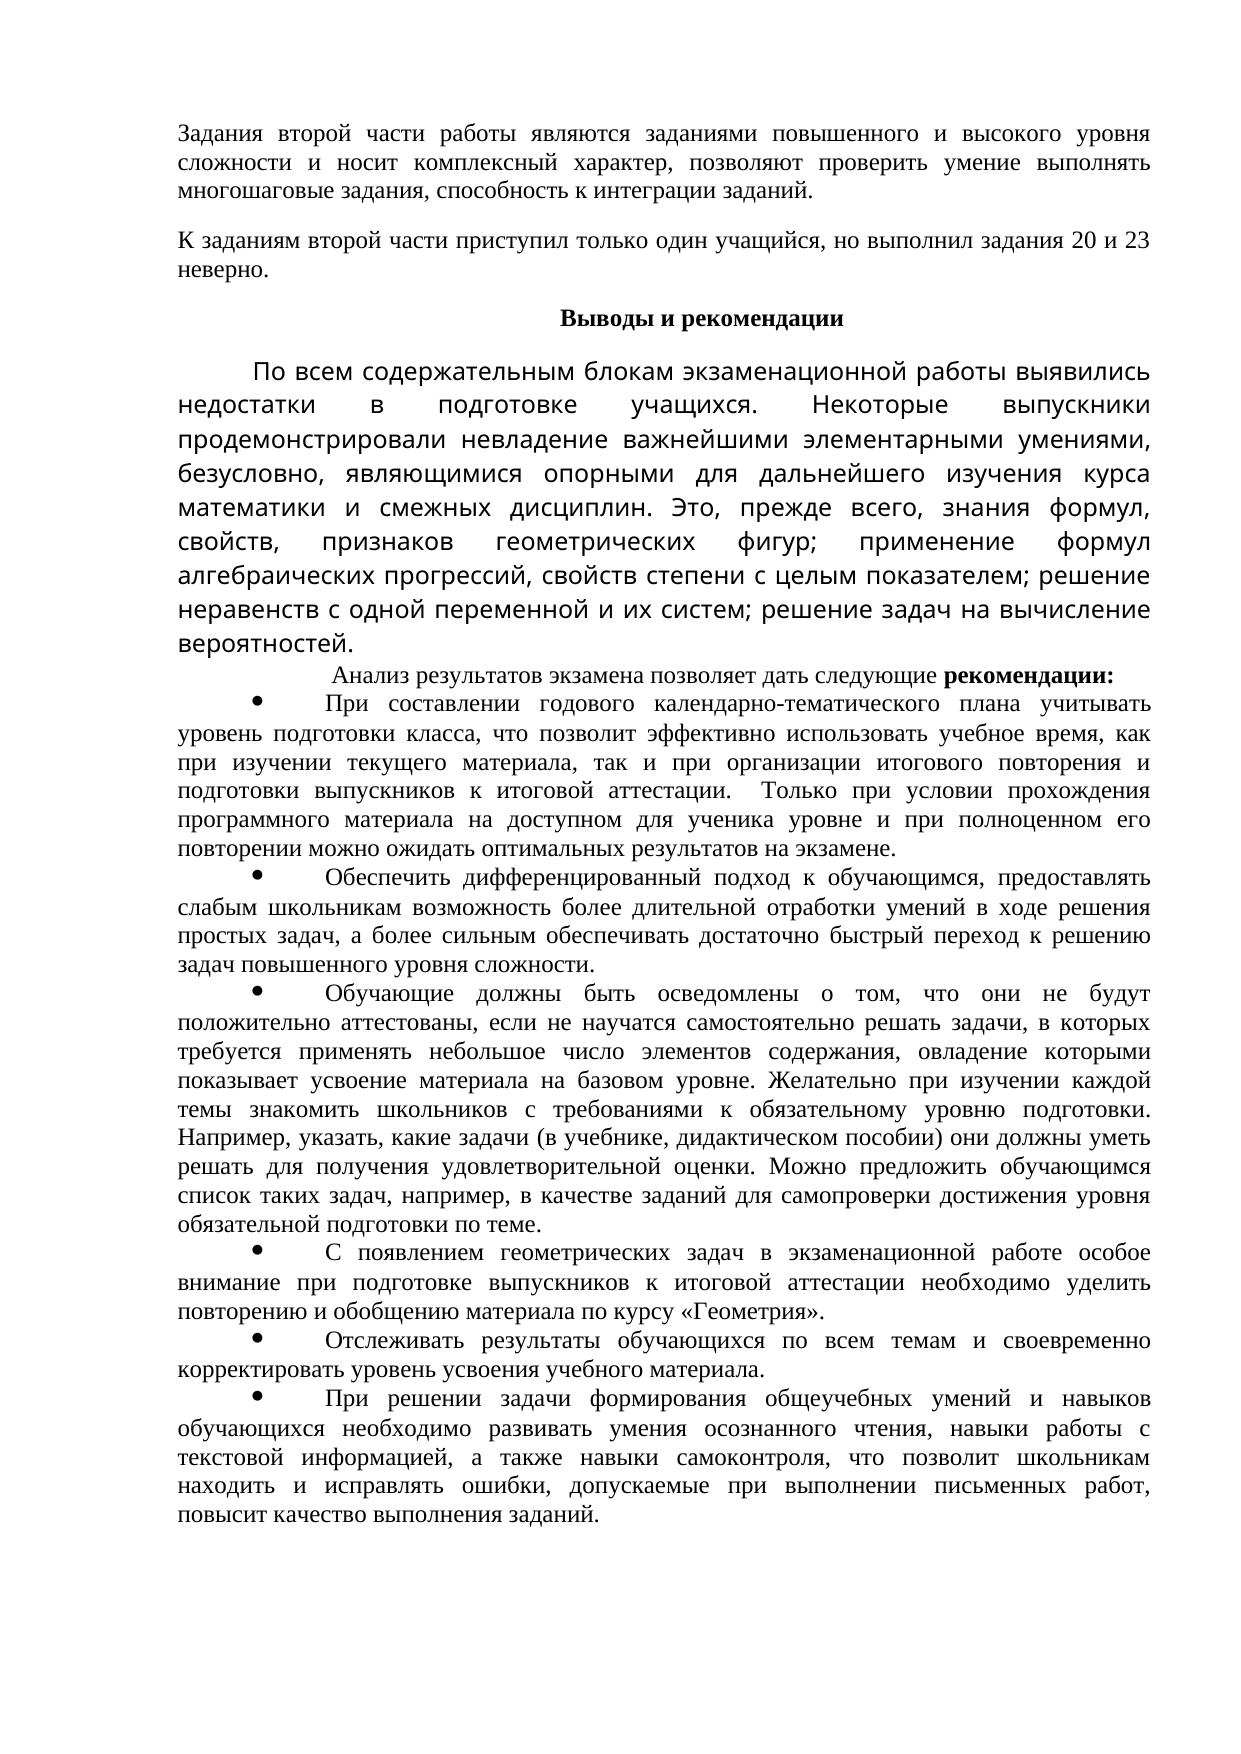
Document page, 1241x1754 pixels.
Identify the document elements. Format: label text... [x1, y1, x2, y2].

list Обучающие должны быть осведомлены о том, что они не будут положительно аттестованы, если не научатся самостоятельно решать задачи, в которых требуется применять небольшое число элементов содержания, овладение которыми показывает усвоение материала на базовом уровне. Желательно при изучении каждой темы знакомить школьников с требованиями к обязательному уровню подготовки. Например, указать, какие задачи (в учебнике, дидактическом пособии) они должны уметь решать для получения удовлетворительной оценки. Можно предложить обучающимся список таких задач, например, в качестве заданий для самопроверки достижения уровня обязательной подготовки по теме. [177, 978, 1152, 1237]
list При решении задачи формирования общеучебных умений и навыков обучающихся необходимо развивать умения осознанного чтения, навыки работы с текстовой информацией, а также навыки самоконтроля, что позволит школьникам находить и исправлять ошибки, допускаемые при выполнении письменных работ, повысит качество выполнения заданий. [177, 1383, 1152, 1528]
text Выводы и рекомендации [177, 303, 1152, 332]
text По всем содержательным блокам экзаменационной работы выявились недостатки в подготовке учащихся. Некоторые выпускники продемонстрировали невладение важнейшими элементарными умениями, безусловно, являющимися опорными для дальнейшего изучения курса математики и смежных дисциплин. Это, прежде всего, знания формул, свойств, признаков геометрических фигур; применение формул алгебраических прогрессий, свойств степени с целым показателем; решение неравенств с одной переменной и их систем; решение задач на вычисление вероятностей. [177, 353, 1152, 660]
text К заданиям второй части приступил только один учащийся, но выполнил задания 20 и 23 неверно. [177, 225, 1152, 283]
list Обеспечить дифференцированный подход к обучающимся, предоставлять слабым школьникам возможность более длительной отработки умений в ходе решения простых задач, а более сильным обеспечивать достаточно быстрый переход к решению задач повышенного уровня сложности. [177, 862, 1152, 978]
list Отслеживать результаты обучающихся по всем темам и своевременно корректировать уровень усвоения учебного материала. [177, 1325, 1152, 1383]
list При составлении годового календарно-тематического плана учитывать уровень подготовки класса, что позволит эффективно использовать учебное время, как при изучении текущего материала, так и при организации итогового повторения и подготовки выпускников к итоговой аттестации. Только при условии прохождения программного материала на доступном для ученика уровне и при полноценном его повторении можно ожидать оптимальных результатов на экзамене. [177, 688, 1152, 862]
list С появлением геометрических задач в экзаменационной работе особое внимание при подготовке выпускников к итоговой аттестации необходимо уделить повторению и обобщению материала по курсу «Геометрия». [177, 1237, 1152, 1325]
text Анализ результатов экзамена позволяет дать следующие рекомендации: [177, 660, 1152, 688]
text Задания второй части работы являются заданиями повышенного и высокого уровня сложности и носит комплексный характер, позволяют проверить умение выполнять многошаговые задания, способность к интеграции заданий. [177, 118, 1152, 204]
